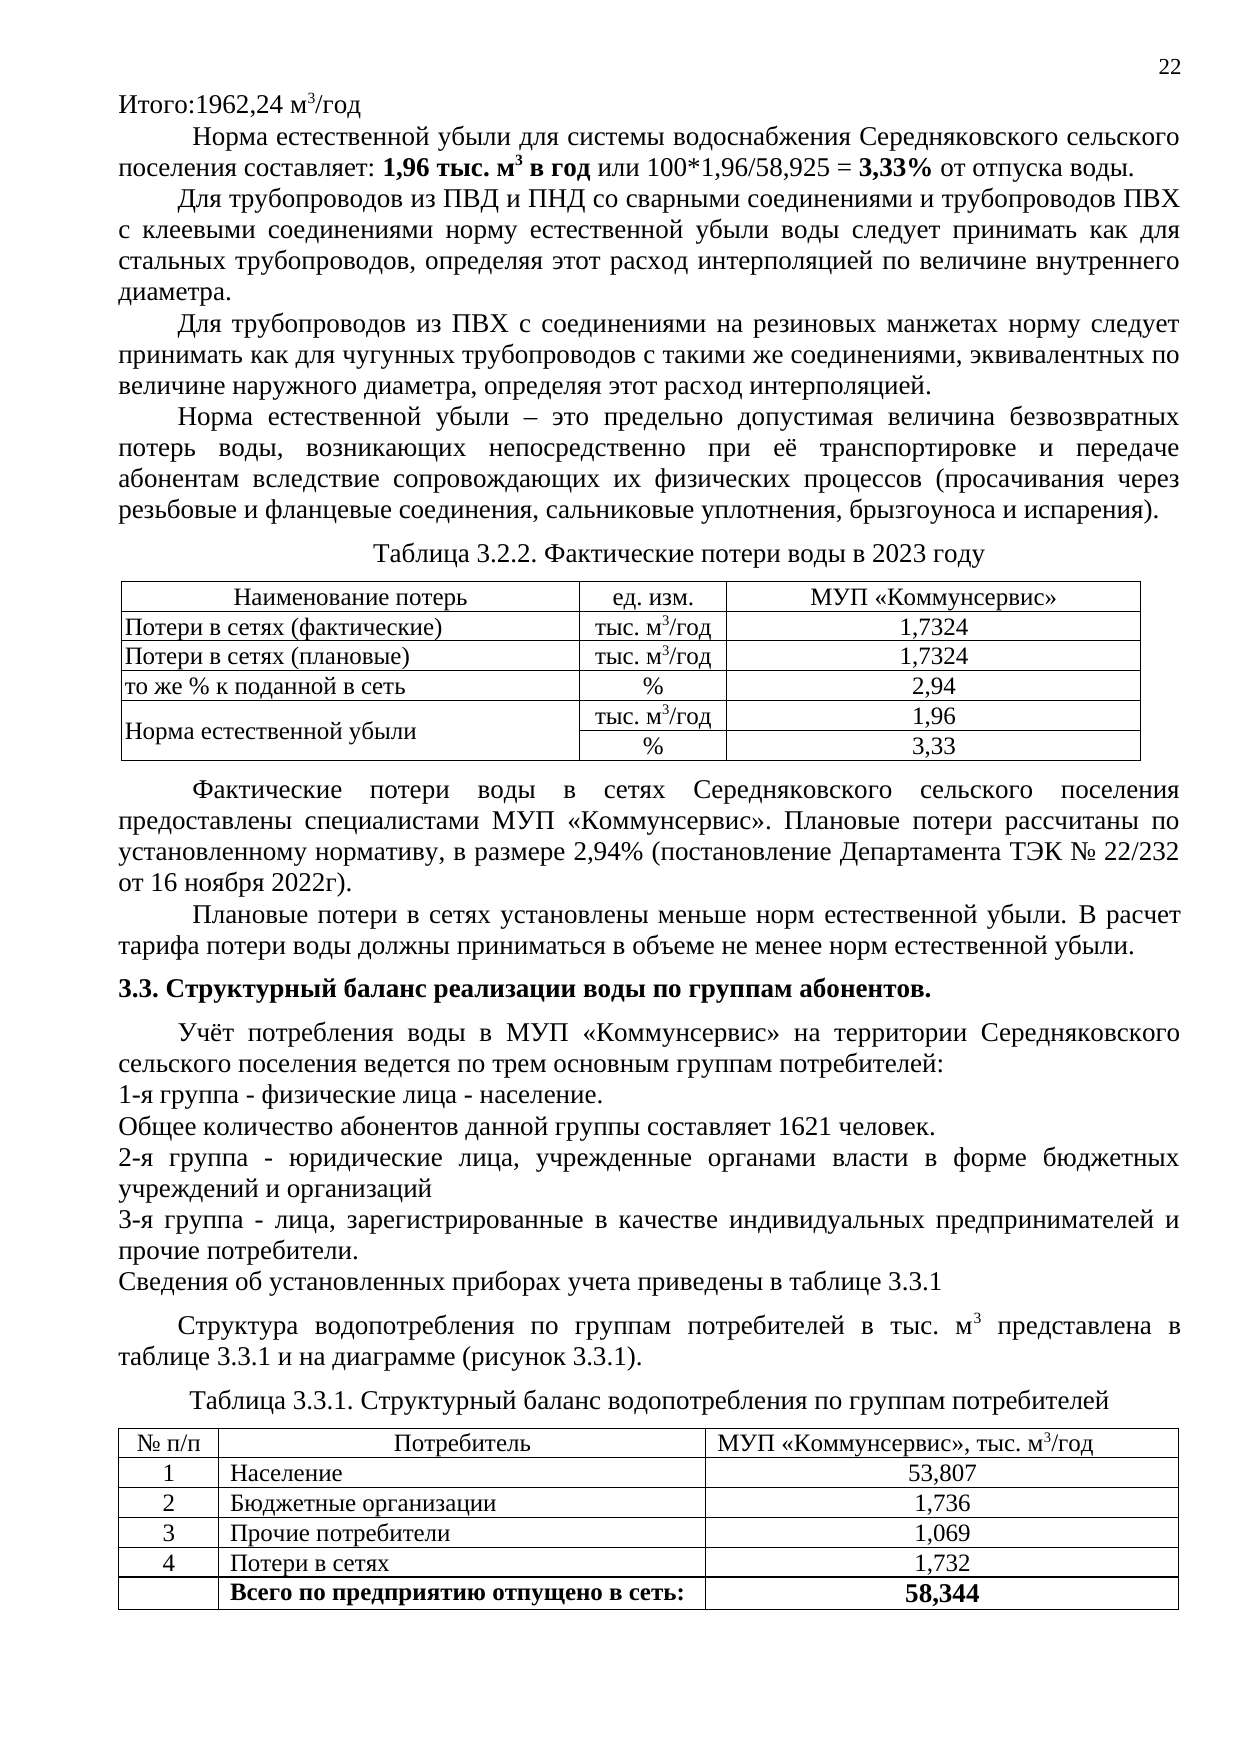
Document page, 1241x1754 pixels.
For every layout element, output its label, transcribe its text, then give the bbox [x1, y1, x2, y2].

table_cell 1,7324 [727, 612, 1140, 640]
text Таблица 3.3.1. Структурный баланс водопотребления по группам потребителей [118, 1384, 1181, 1415]
table_cell Потери в сетях (фактические) [122, 612, 579, 640]
text 3-я группа - лица, зарегистрированные в качестве индивидуальных предпринимателей и прочие потребители. [118, 1203, 1181, 1265]
text Учёт потребления воды в МУП «Коммунсервис» на территории Середняковского сельского поселения ведется по трем основным группам потребителей: [118, 1016, 1181, 1078]
table_cell Население [219, 1458, 705, 1487]
table_header ед. изм. [580, 582, 726, 611]
text 2-я группа - юридические лица, учрежденные органами власти в форме бюджетных учреждений и организаций [118, 1141, 1181, 1203]
table_cell тыс. м3/год [580, 641, 726, 670]
text Плановые потери в сетях установлены меньше норм естественной убыли. В расчет тарифа потери воды должны приниматься в объеме не менее норм естественной убыли. [118, 898, 1181, 960]
table_cell Всего по предприятию отпущено в сеть: [219, 1578, 705, 1608]
table_cell 1,069 [706, 1518, 1178, 1547]
table_cell 1,732 [706, 1548, 1178, 1576]
table_cell % [580, 731, 726, 759]
text Сведения об установленных приборах учета приведены в таблице 3.3.1 [118, 1265, 1181, 1296]
text Итого:1962,24 м3/год [118, 89, 1181, 120]
table_cell 2,94 [727, 671, 1140, 700]
table_cell Потери в сетях (плановые) [122, 641, 579, 670]
text 3.3. Структурный баланс реализации воды по группам абонентов. [118, 972, 1181, 1004]
table_cell Бюджетные организации [219, 1488, 705, 1517]
text Таблица 3.2.2. Фактические потери воды в 2023 году [118, 537, 1181, 568]
text Для трубопроводов из ПВХ с соединениями на резиновых манжетах норму следует принимать как для чугунных трубопроводов с такими же соединениями, эквивалентных по величине наружного диаметра, определяя этот расход интерполяцией. [118, 307, 1181, 400]
text Норма естественной убыли для системы водоснабжения Середняковского сельского поселения составляет: 1,96 тыс. м3 в год или 100*1,96/58,925 = 3,33% от отпуска воды. [118, 120, 1181, 182]
table_cell 1 [119, 1458, 218, 1487]
table_cell 1,7324 [727, 641, 1140, 670]
table_header Потребитель [219, 1429, 705, 1457]
table_header МУП «Коммунсервис», тыс. м3/год [706, 1429, 1178, 1457]
text Для трубопроводов из ПВД и ПНД со сварными соединениями и трубопроводов ПВХ с клеевыми соединениями норму естественной убыли воды следует принимать как для стальных трубопроводов, определяя этот расход интерполяцией по величине внутреннего диаметра. [118, 182, 1181, 307]
text 1-я группа - физические лица - население. [118, 1078, 1181, 1109]
text Структура водопотребления по группам потребителей в тыс. м3 представлена в таблице 3.3.1 и на диаграмме (рисунок 3.3.1). [118, 1309, 1181, 1371]
table_cell 58,344 [706, 1578, 1178, 1608]
table_cell [119, 1578, 218, 1608]
text Фактические потери воды в сетях Середняковского сельского поселения предоставлены специалистами МУП «Коммунсервис». Плановые потери рассчитаны по установленному нормативу, в размере 2,94% (постановление Департамента ТЭК № 22/232 от 16 ноября 2022г). [118, 773, 1181, 898]
table_header Наименование потерь [122, 582, 579, 611]
table_cell тыс. м3/год [580, 612, 726, 640]
table_cell Норма естественной убыли [122, 701, 579, 759]
table_cell 1,736 [706, 1488, 1178, 1517]
table_cell % [580, 671, 726, 700]
table_cell Прочие потребители [219, 1518, 705, 1547]
table_header № п/п [119, 1429, 218, 1457]
table_cell 4 [119, 1548, 218, 1576]
table_cell тыс. м3/год [580, 701, 726, 730]
text Общее количество абонентов данной группы составляет 1621 человек. [118, 1109, 1181, 1141]
text Норма естественной убыли – это предельно допустимая величина безвозвратных потерь воды, возникающих непосредственно при её транспортировке и передаче абонентам вследствие сопровождающих их физических процессов (просачивания через резьбовые и фланцевые соединения, сальниковые уплотнения, брызгоуноса и испарения). [118, 400, 1181, 525]
table_cell Потери в сетях [219, 1548, 705, 1576]
table_cell 3 [119, 1518, 218, 1547]
table_header МУП «Коммунсервис» [727, 582, 1140, 611]
table_cell 53,807 [706, 1458, 1178, 1487]
table_cell 1,96 [727, 701, 1140, 730]
table_cell 2 [119, 1488, 218, 1517]
table_cell 3,33 [727, 731, 1140, 759]
table_cell то же % к поданной в сеть [122, 671, 579, 700]
